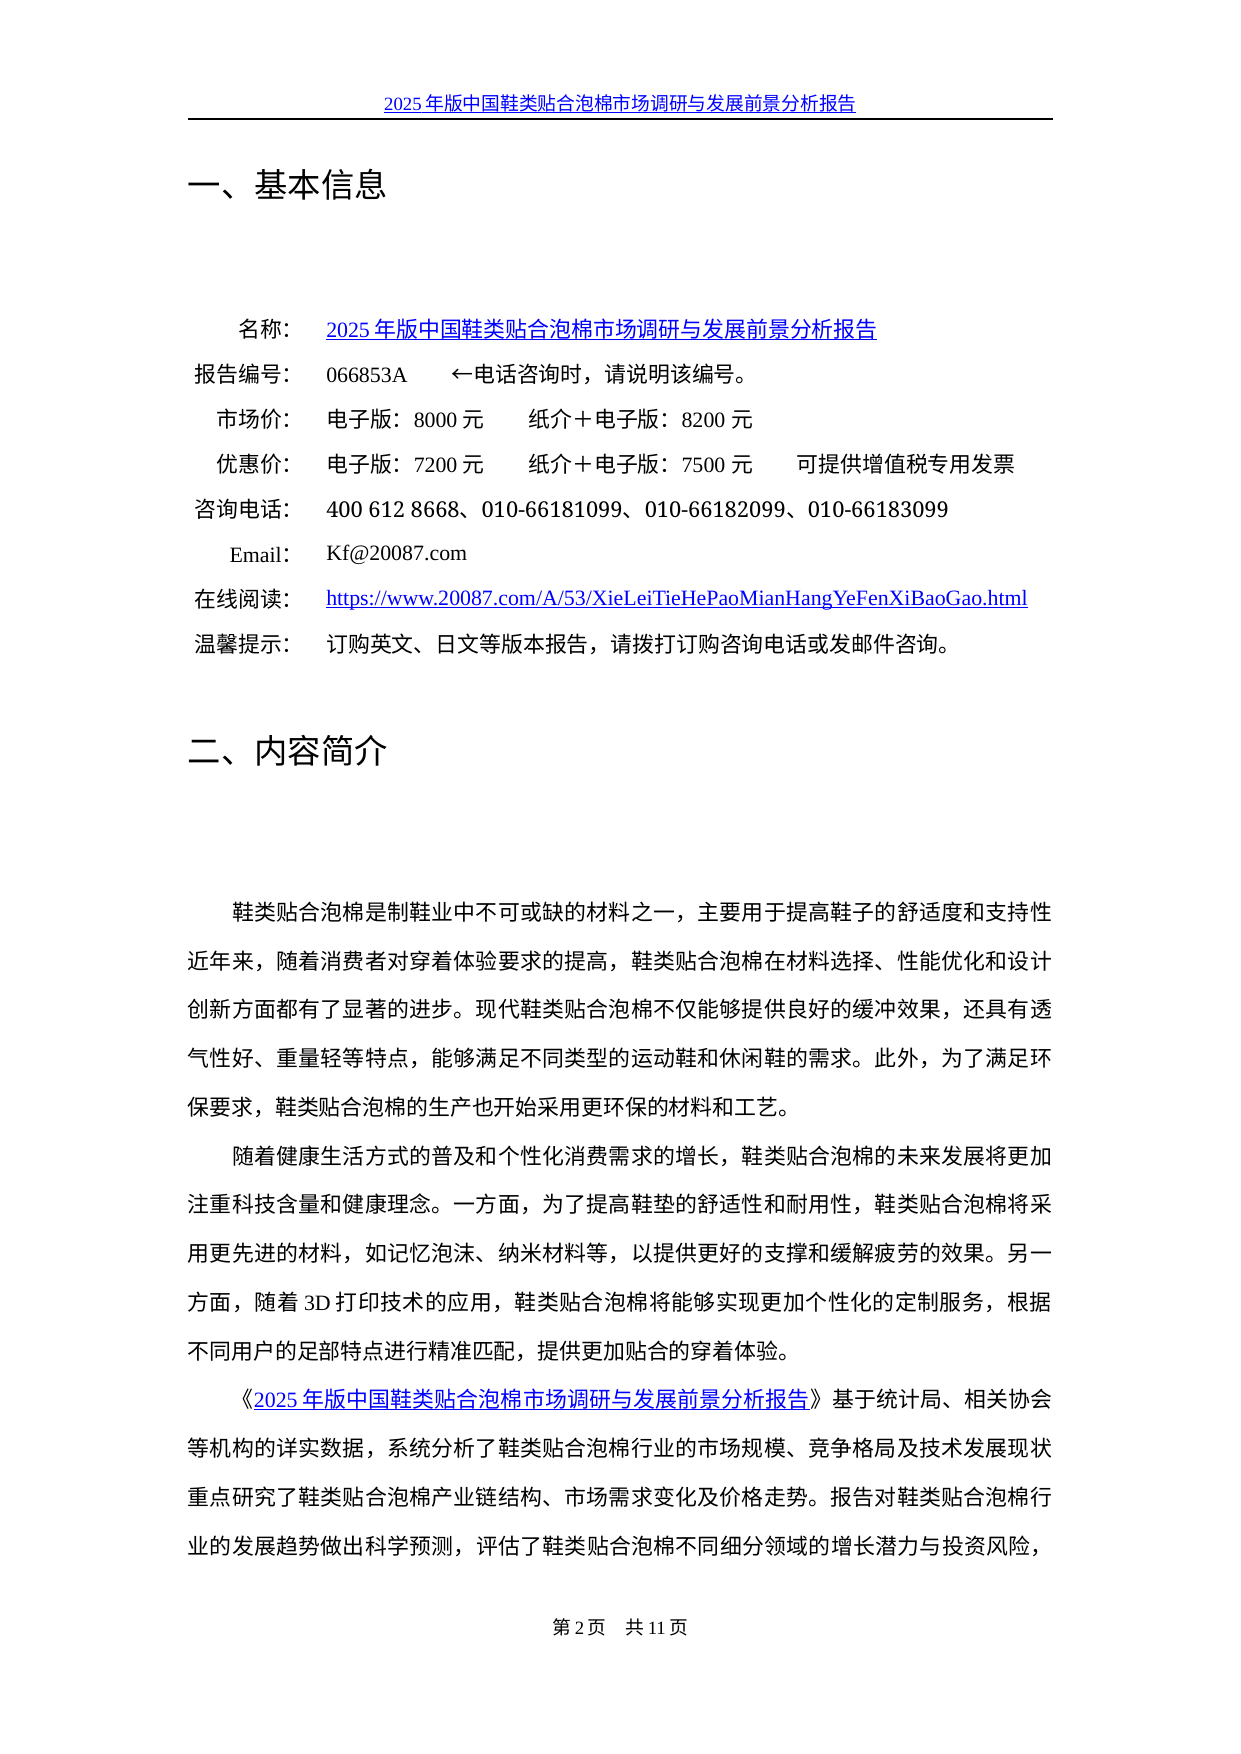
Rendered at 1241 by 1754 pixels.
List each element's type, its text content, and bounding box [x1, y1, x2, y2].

table_cell 400 612 8668、010-66181099、010-66182099、010-66183099 [315, 492, 1073, 537]
table_header 名称： [167, 312, 315, 357]
title 二、内容简介 [187, 717, 1053, 782]
table_cell 066853A ←电话咨询时，请说明该编号。 [315, 357, 1073, 402]
table_cell Email： [167, 537, 315, 582]
title 一、基本信息 [187, 150, 1053, 215]
table_cell 电子版：7200 元 纸介＋电子版：7500 元 可提供增值税专用发票 [315, 447, 1073, 492]
table_cell 订购英文、日文等版本报告，请拨打订购咨询电话或发邮件咨询。 [315, 627, 1073, 672]
table_cell [315, 582, 1073, 627]
table_cell 市场价： [167, 402, 315, 447]
table_cell 优惠价： [167, 447, 315, 492]
table_cell Kf@20087.com [315, 537, 1073, 582]
table_cell 电子版：8000 元 纸介＋电子版：8200 元 [315, 402, 1073, 447]
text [187, 894, 1053, 1561]
table_cell 在线阅读： [167, 582, 315, 627]
table_cell 咨询电话： [167, 492, 315, 537]
table_cell 温馨提示： [167, 627, 315, 672]
table_cell 报告编号： [167, 357, 315, 402]
table_header 2025年版中国鞋类贴合泡棉市场调研与发展前景分析报告 [315, 312, 1073, 357]
